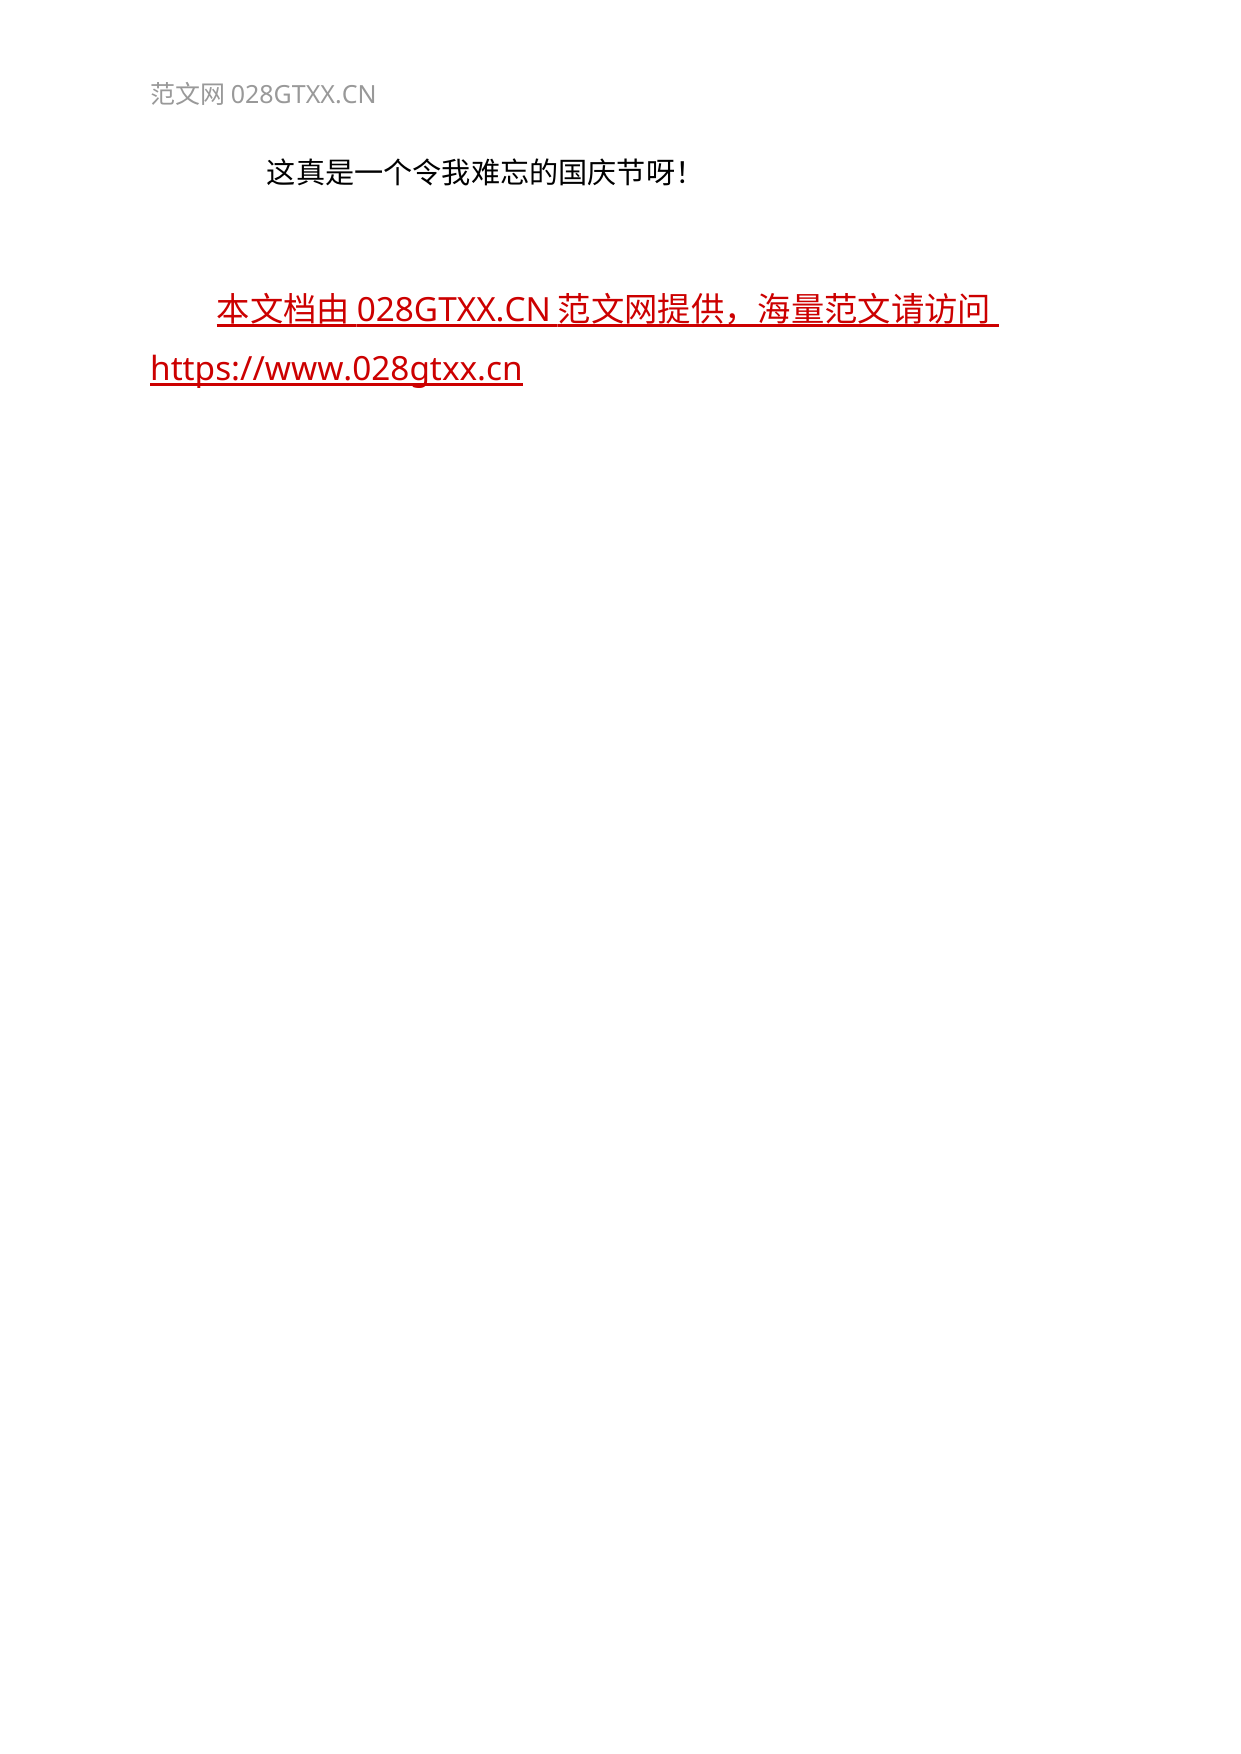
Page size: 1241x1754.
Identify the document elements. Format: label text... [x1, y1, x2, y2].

text 这真是一个令我难忘的国庆节呀！ [150, 150, 1090, 192]
text 本文档由028GTXX.CN范文网提供，海量范文请访问 https://www.028gtxx.cn [150, 283, 1090, 390]
